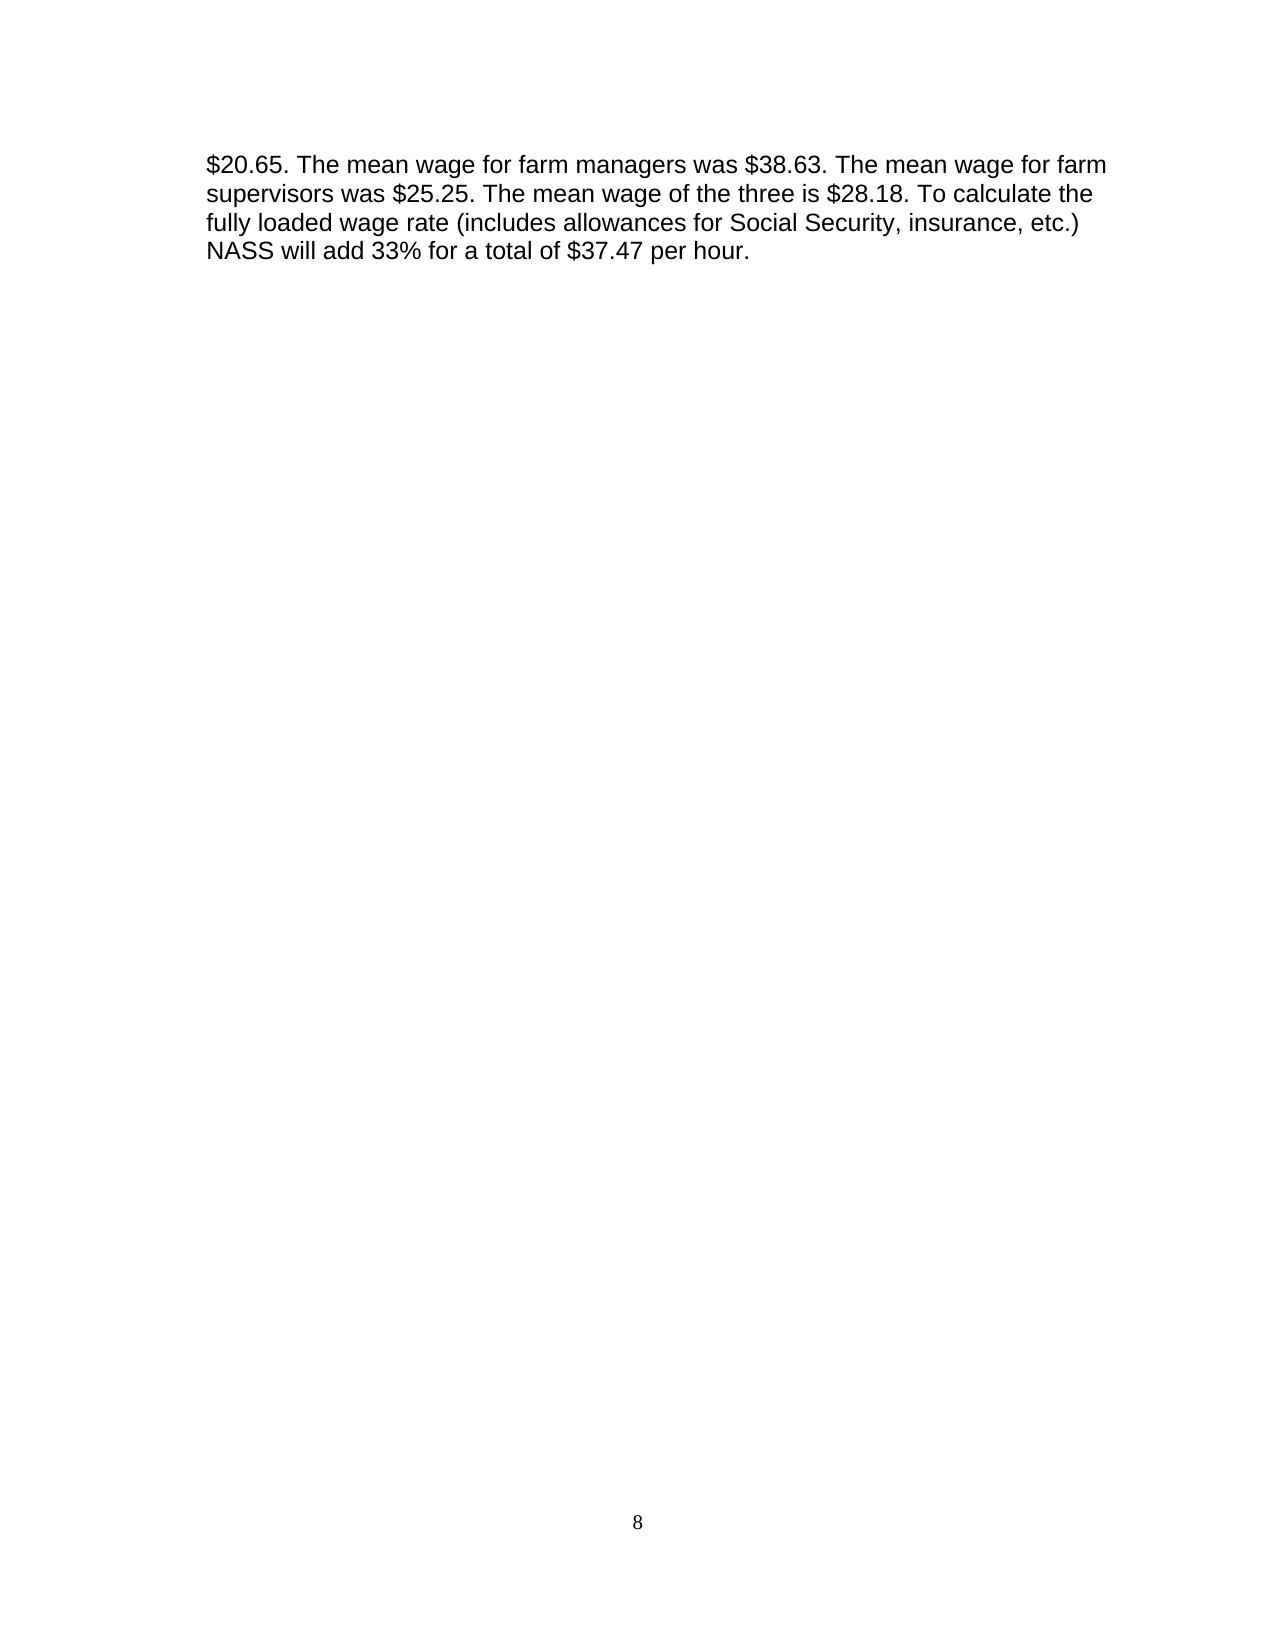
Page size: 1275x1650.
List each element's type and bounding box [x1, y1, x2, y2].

text [206, 150, 1125, 265]
